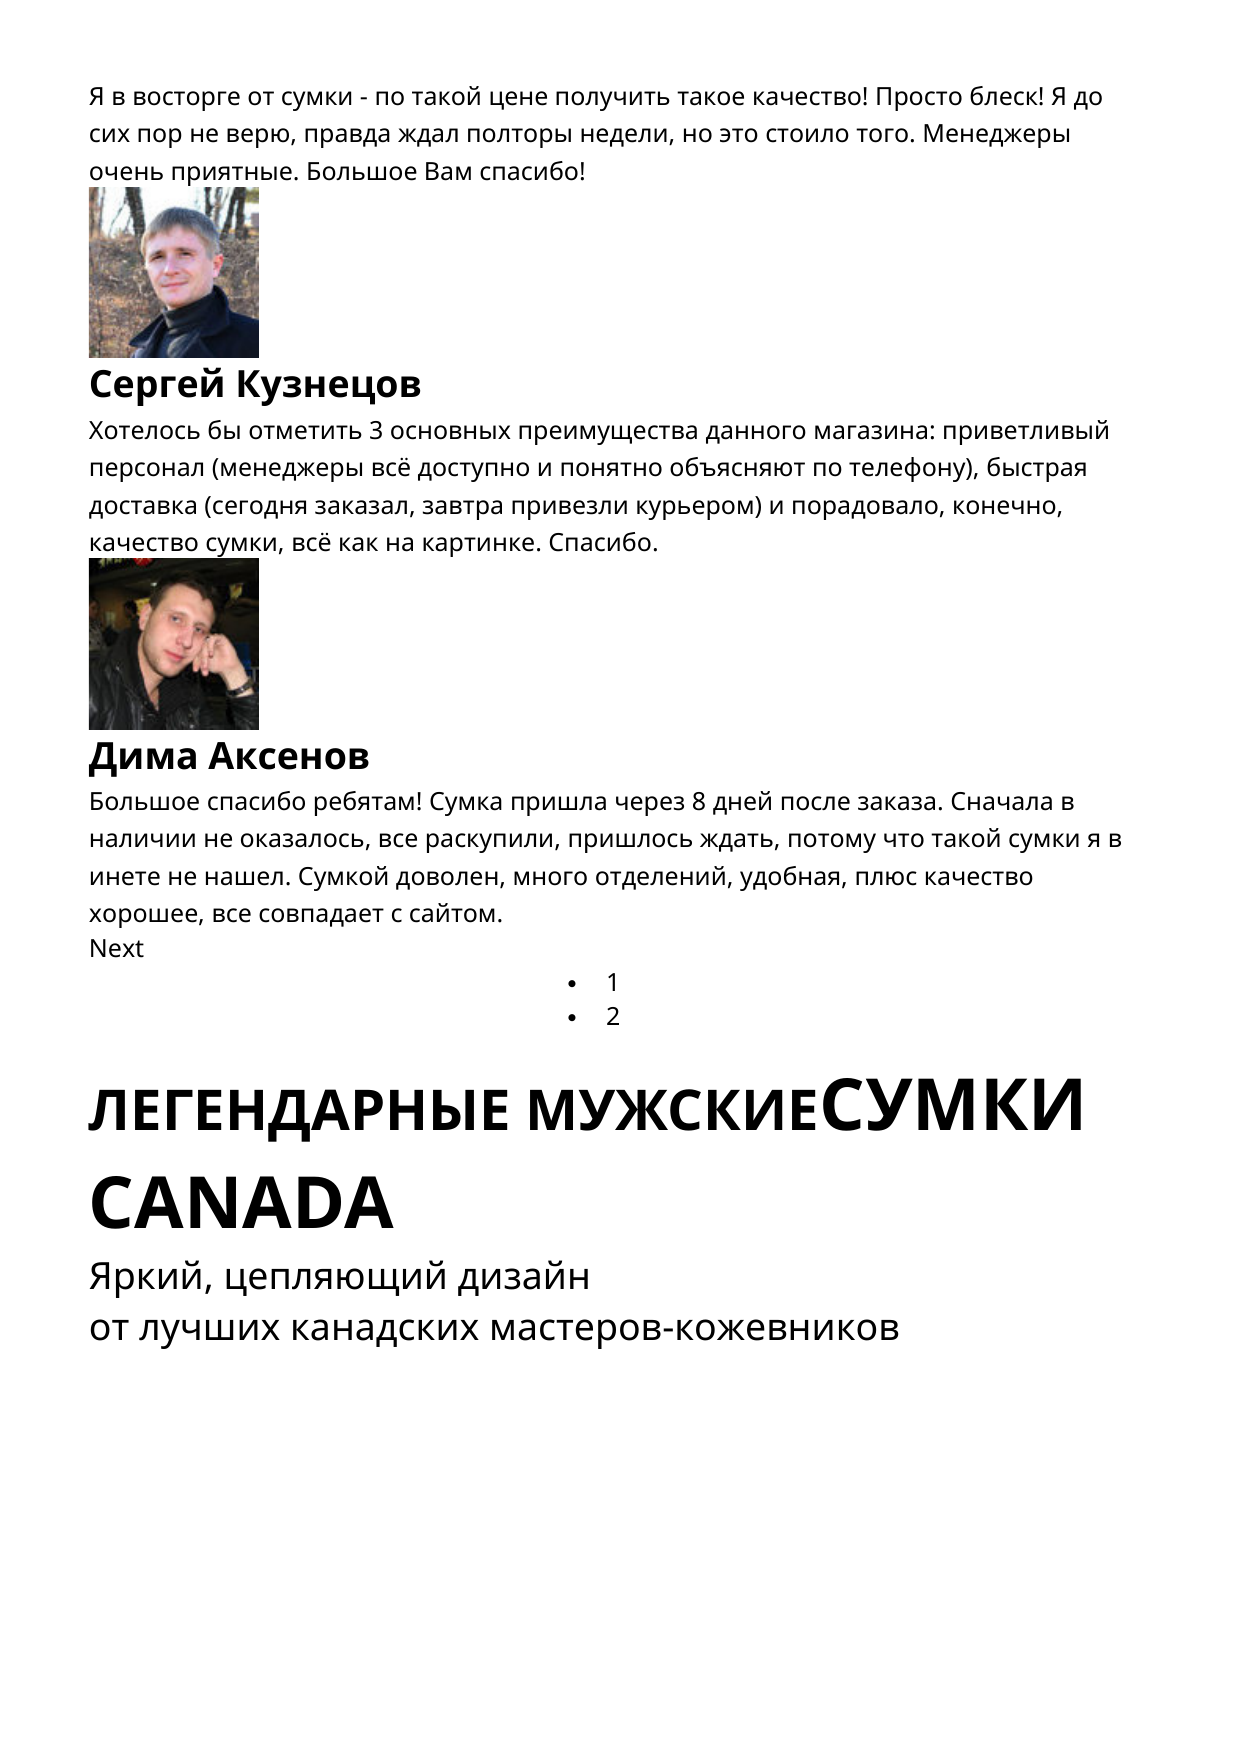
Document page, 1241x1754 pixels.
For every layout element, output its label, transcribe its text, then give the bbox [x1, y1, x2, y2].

text Хотелось бы отметить 3 основных преимущества данного магазина: приветливый персонал (менеджеры всё доступно и понятно объясняют по телефону), быстрая доставка (сегодня заказал, завтра привезли курьером) и порадовало, конечно, качество сумки, всё как на картинке. Спасибо. [89, 409, 1137, 559]
list 2 [54, 998, 1134, 1032]
picture [88, 558, 259, 730]
text Я в восторге от сумки - по такой цене получить такое качество! Просто блеск! Я до сих пор не верю, правда ждал полторы недели, но это стоило того. Менеджеры очень приятные. Большое Вам спасибо! [89, 75, 1137, 187]
text Дима Аксенов [89, 729, 1137, 780]
text Next [89, 930, 1137, 964]
text Большое спасибо ребятам! Сумка пришла через 8 дней после заказа. Сначала в наличии не оказалось, все раскупили, пришлось ждать, потому что такой сумки я в инете не нашел. Сумкой доволен, много отделений, удобная, плюс качество хорошее, все совпадает с сайтом. [89, 780, 1137, 930]
text ЛЕГЕНДАРНЫЕ МУЖСКИЕСУМКИ CANADA [89, 1053, 1137, 1249]
text Яркий, цепляющий дизайн от лучших канадских мастеров-кожевников [89, 1249, 1137, 1351]
list 1 [54, 964, 1134, 998]
text Сергей Кузнецов [89, 358, 1137, 409]
picture [88, 187, 259, 358]
